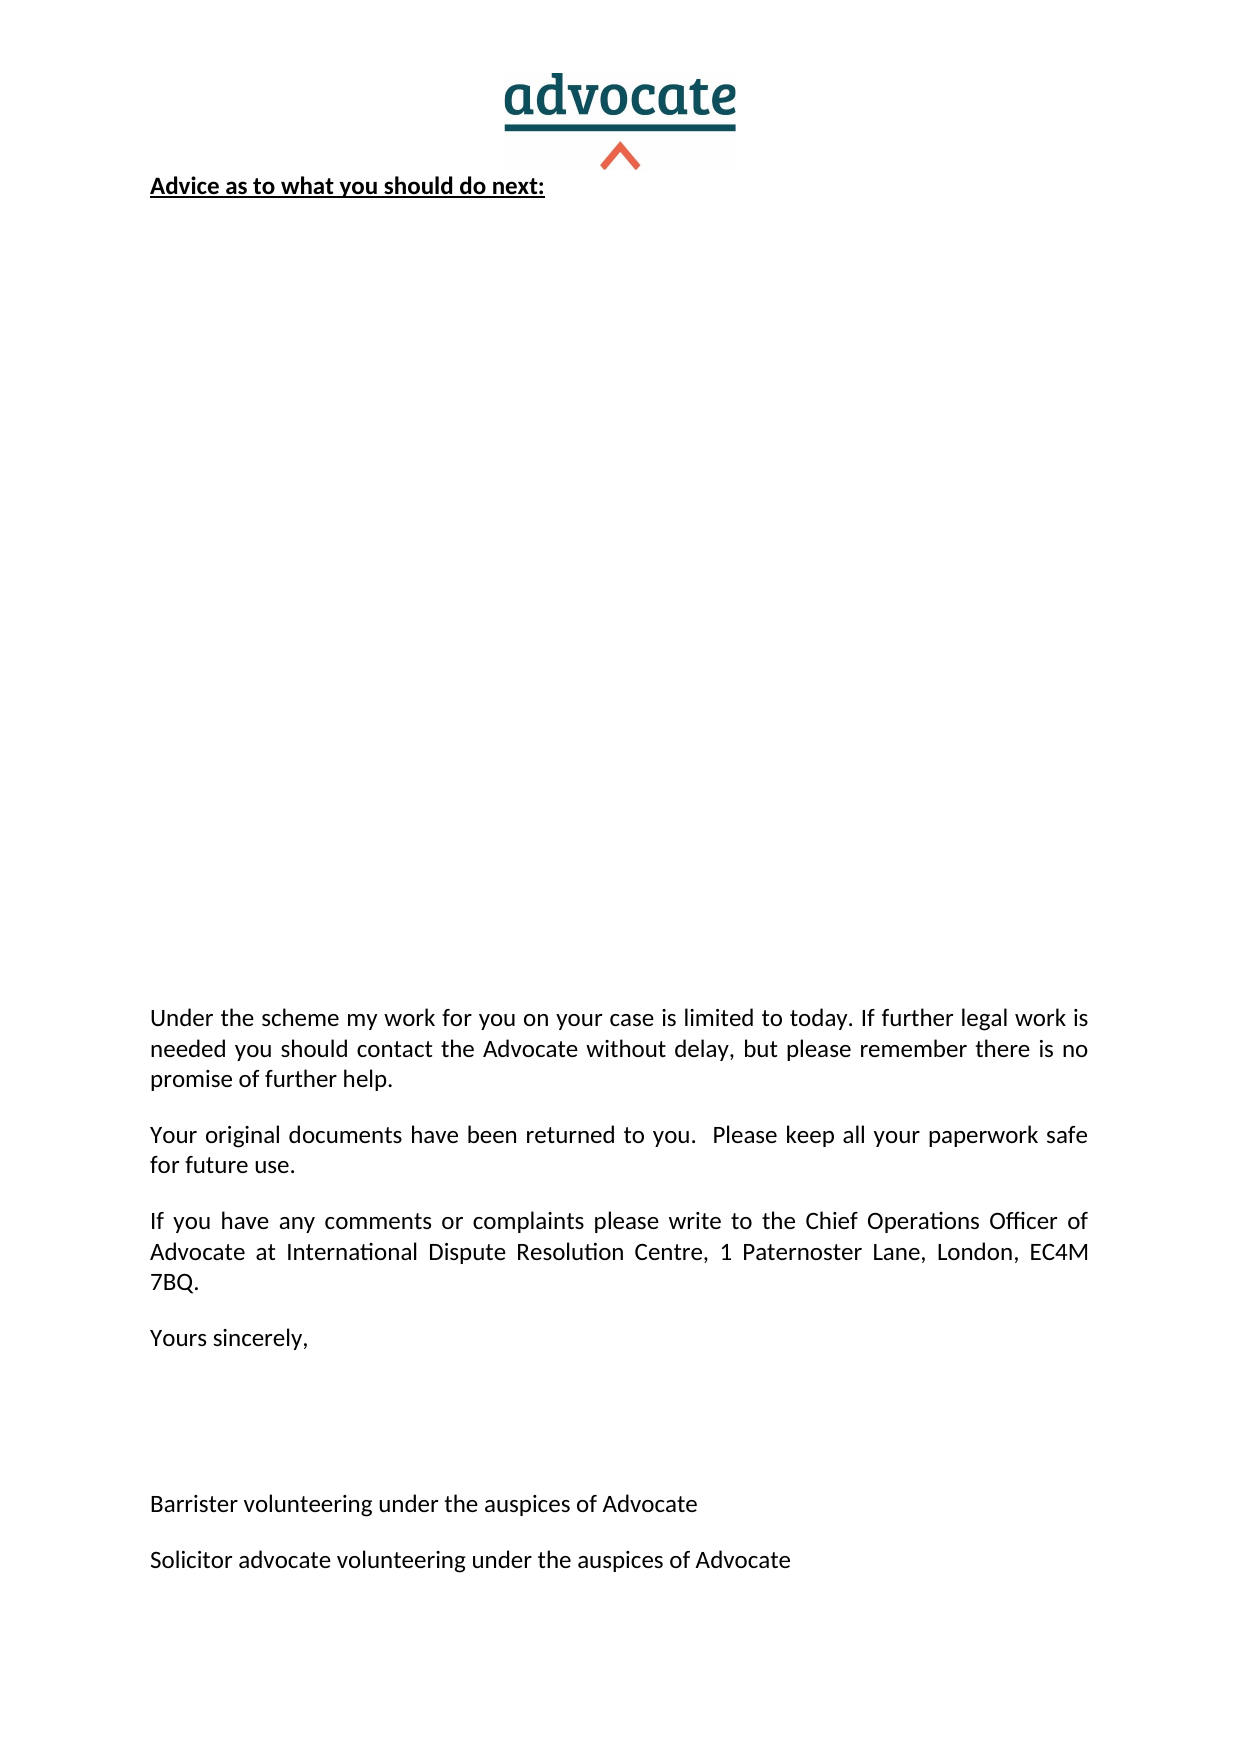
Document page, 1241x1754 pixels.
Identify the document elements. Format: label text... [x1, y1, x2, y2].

text Barrister volunteering under the auspices of Advocate [150, 1488, 1090, 1519]
text Advice as to what you should do next: [150, 170, 1090, 200]
text Under the scheme my work for you on your case is limited to today. If further legal work is needed you should contact the Advocate without delay, but please remember there is no promise of further help. [150, 1003, 1090, 1094]
text If you have any comments or complaints please write to the Chief Operations Officer of Advocate at International Dispute Resolution Centre, 1 Paternoster Lane, London, EC4M 7BQ. [150, 1205, 1090, 1297]
text Solicitor advocate volunteering under the auspices of Advocate [150, 1544, 1090, 1574]
text Yours sincerely, [150, 1322, 1090, 1352]
text Your original documents have been returned to you. Please keep all your paperwork safe for future use. [150, 1119, 1090, 1180]
picture [504, 73, 736, 170]
